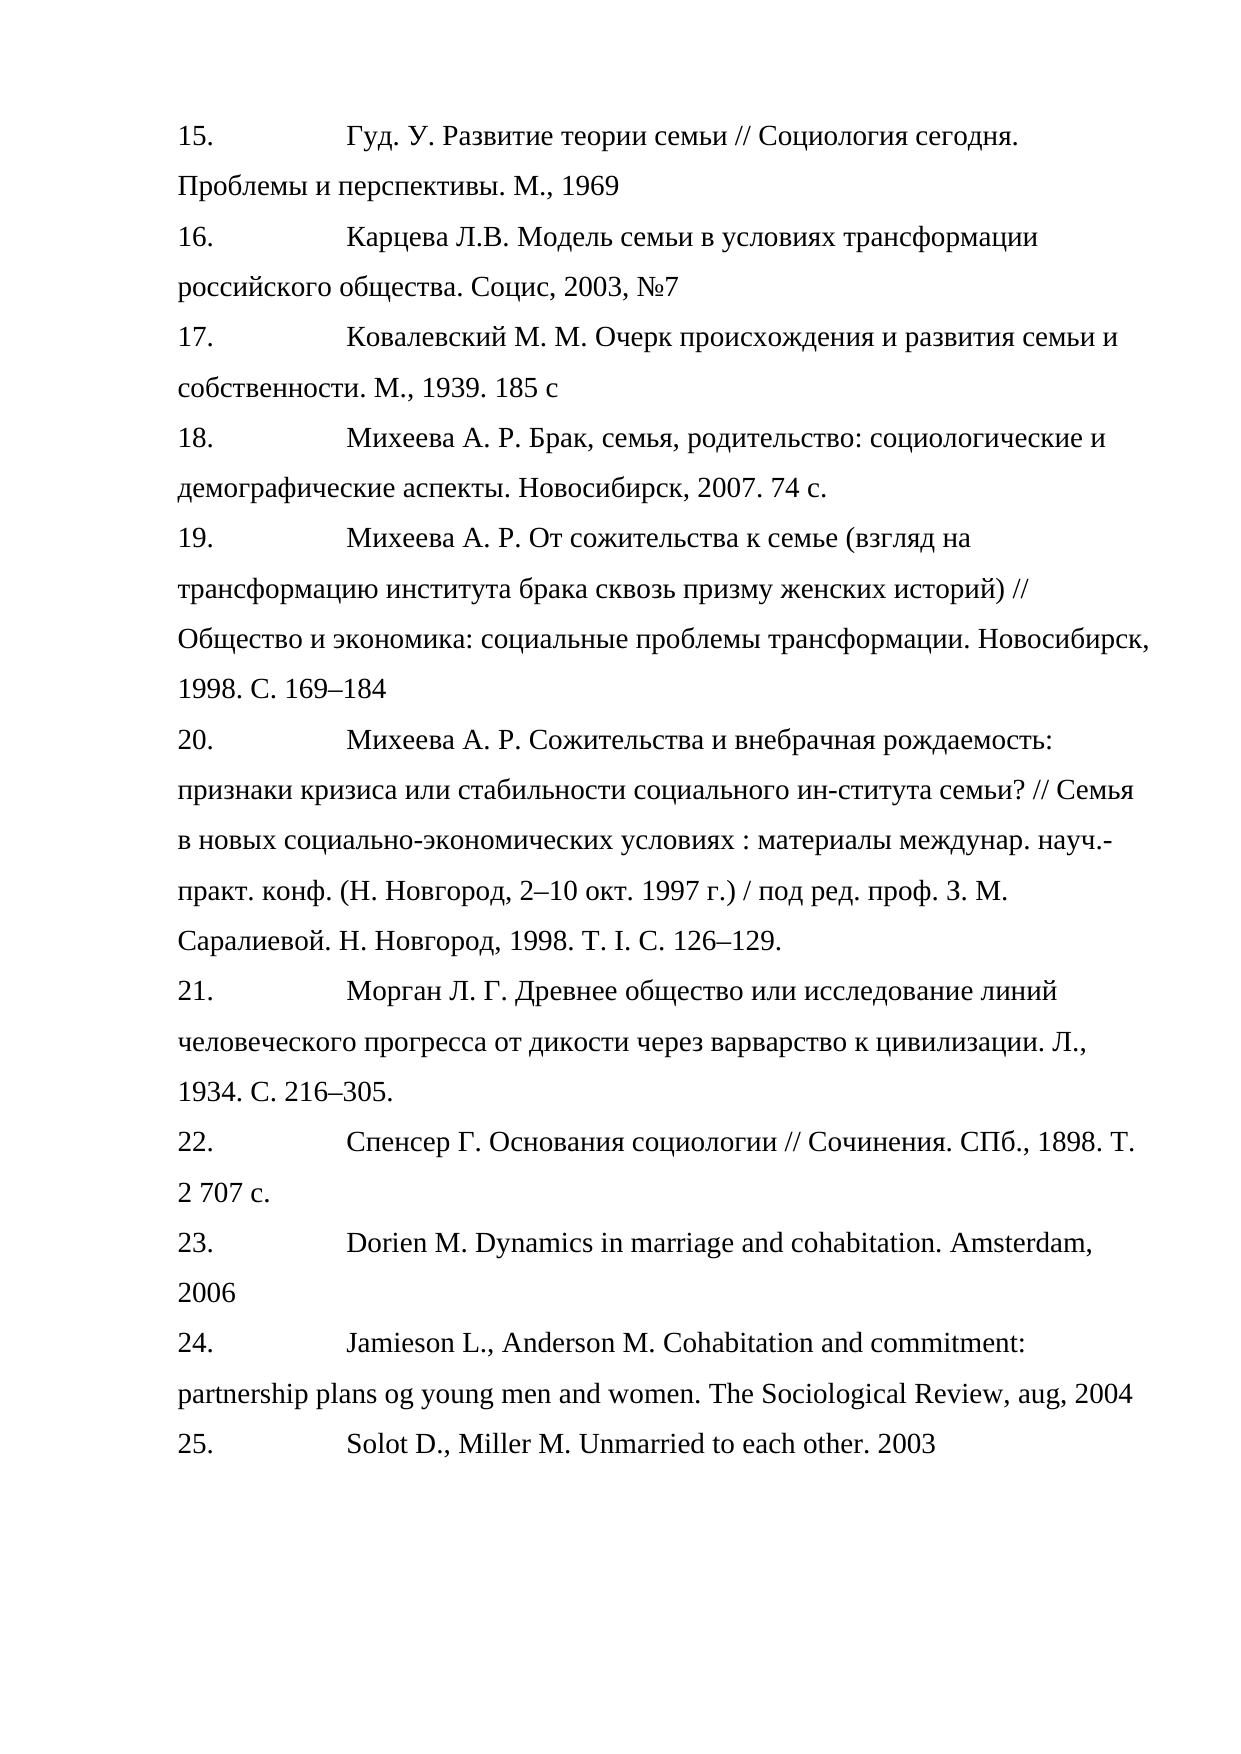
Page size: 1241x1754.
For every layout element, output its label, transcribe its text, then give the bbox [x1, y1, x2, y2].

list Морган Л. Г. Древнее общество или исследование линий человеческого прогресса от дикости через варварство к цивилизации. Л., 1934. С. 216–305. [177, 973, 1152, 1108]
list Спенсер Г. Основания социологии // Сочинения. СПб., 1898. Т. 2 707 с. [177, 1124, 1152, 1208]
list Гуд. У. Развитие теории семьи // Социология сегодня. Проблемы и перспективы. М., 1969 [177, 118, 1152, 202]
list Михеева А. Р. Брак, семья, родительство: социологические и демографические аспекты. Новосибирск, 2007. 74 с. [177, 420, 1152, 504]
list Михеева А. Р. Сожительства и внебрачная рождаемость: признаки кризиса или стабильности социального ин-ститута семьи? // Семья в новых социально-экономических условиях : материалы междунар. науч.-практ. конф. (Н. Новгород, 2–10 окт. 1997 г.) / под ред. проф. З. М. Саралиевой. Н. Новгород, 1998. T. I. С. 126–129. [177, 722, 1152, 957]
list Ковалевский М. М. Очерк происхождения и развития семьи и собственности. М., 1939. 185 с [177, 319, 1152, 403]
list Карцева Л.В. Модель семьи в условиях трансформации российского общества. Социс, 2003, №7 [177, 219, 1152, 303]
list Dorien М. Dynamics in marriage and cohabitation. , 2006 [177, 1225, 1152, 1309]
list Михеева А. Р. От сожительства к семье (взгляд на трансформацию института брака сквозь призму женских историй) // Общество и экономика: социальные проблемы трансформации. Новосибирск, 1998. С. 169–184 [177, 521, 1152, 705]
list Jamieson L., Anderson M. Сohabitation and commitment: partnership plans og young men and women. The Sociological Review, aug, 2004 [177, 1326, 1152, 1409]
list Solot D., Miller M. Unmarried to each other. 2003 [177, 1426, 1152, 1460]
